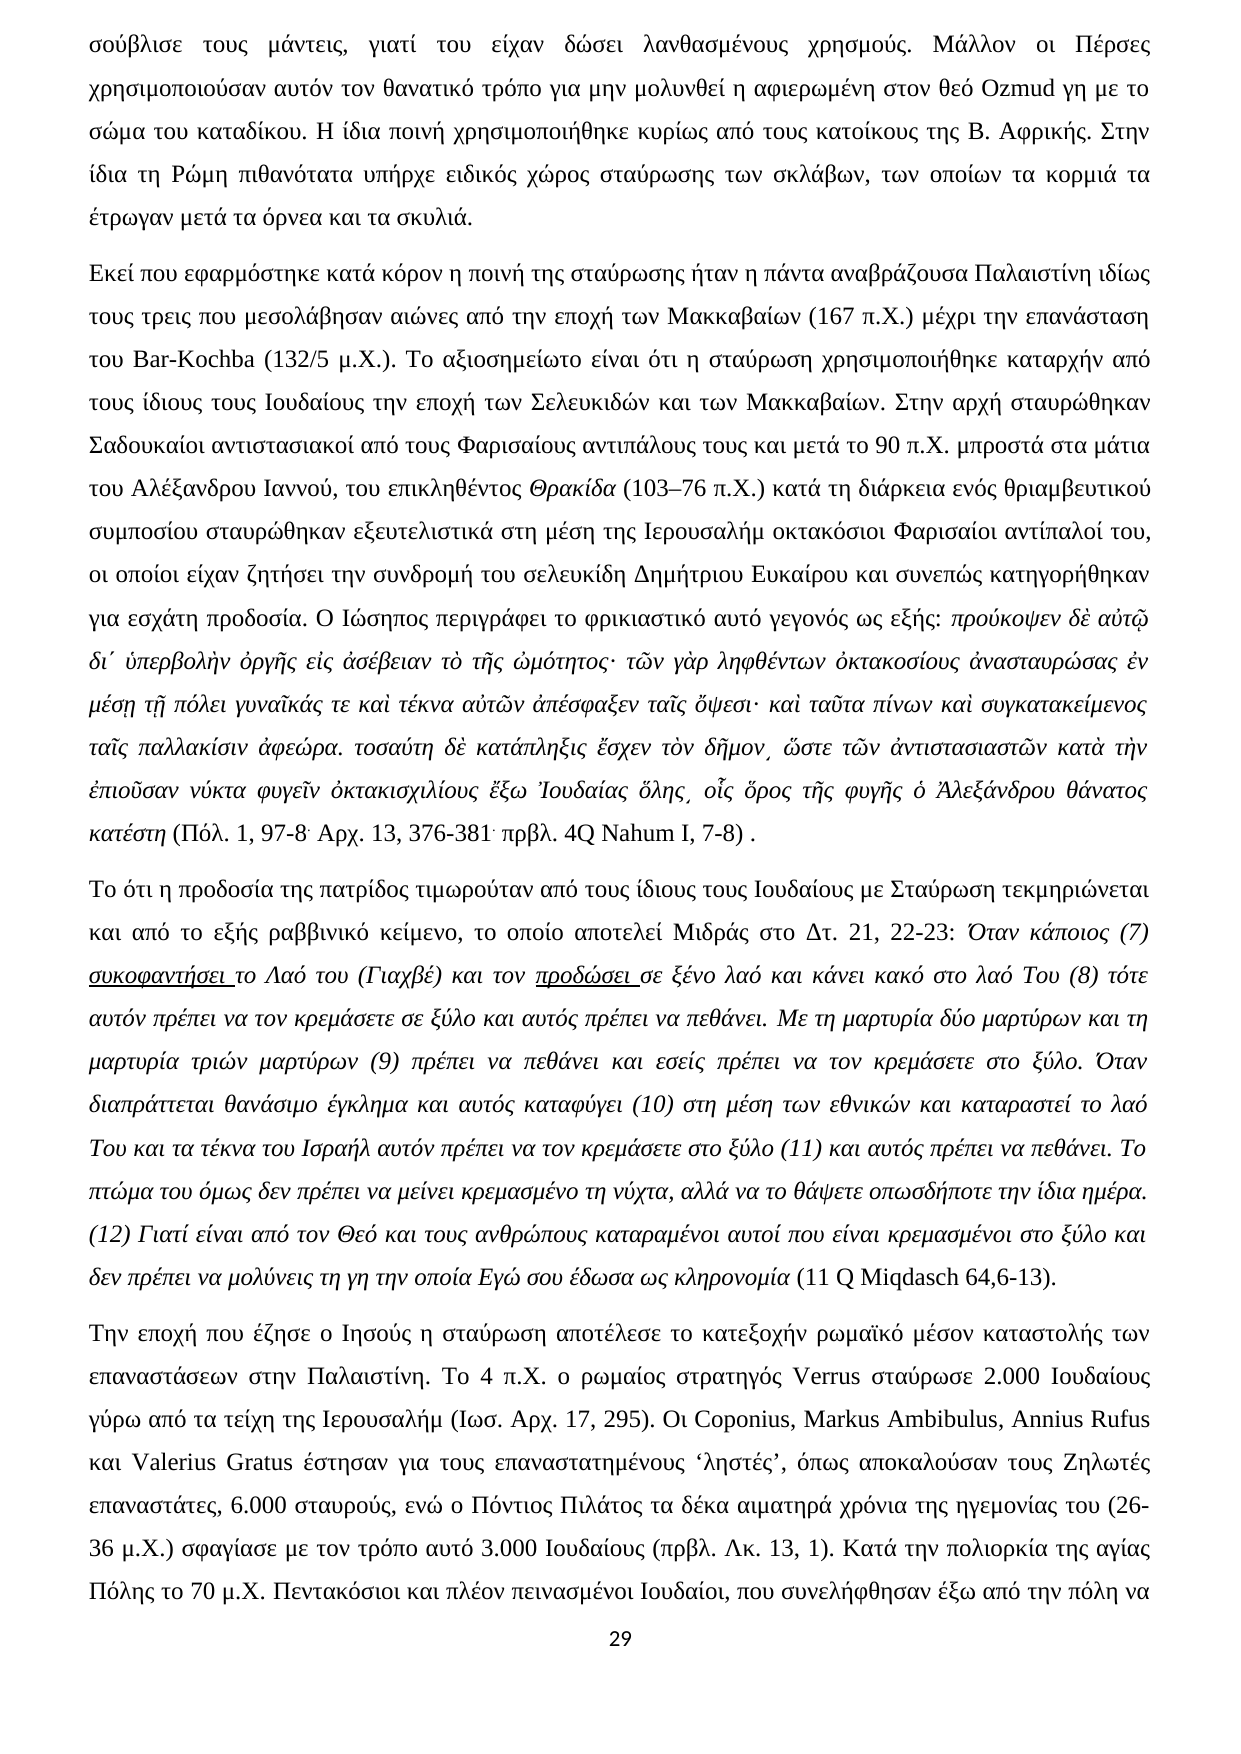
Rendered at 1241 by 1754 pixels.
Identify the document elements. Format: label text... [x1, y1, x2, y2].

text Το ότι η προδοσία της πατρίδος τιμωρούταν από τους ίδιους τους Ιουδαίους με Σταύρωση τεκμηριώνεται και από το εξής ραββινικό κείμενο, το οποίο αποτελεί Μιδράς στο Δτ. 21, 22-23: Όταν κάποιος (7) συκοφαντήσει το Λαό του (Γιαχβέ) και τον προδώσει σε ξένο λαό και κάνει κακό στο λαό Του (8) τότε αυτόν πρέπει να τον κρεμάσετε σε ξύλο και αυτός πρέπει να πεθάνει. με τη μαρτυρία δύο μαρτύρων και τη μαρτυρία τριών μαρτύρων (9) πρέπει να πεθάνει και εσείς πρέπει να τον κρεμάσετε στο ξύλο. Όταν διαπράττεται θανάσιμο έγκλημα και αυτός καταφύγει (10) στη μέση των εθνικών και καταραστεί το λαό Του και τα τέκνα του Ισραήλ αυτόν πρέπει να τον κρεμάσετε στο ξύλο (11) και αυτός πρέπει να πεθάνει. Το πτώμα του όμως δεν πρέπει να μείνει κρεμασμένο τη νύχτα, αλλά να το θάψετε οπωσδήποτε την ίδια ημέρα. (12) Γιατί είναι από τον Θεό και τους ανθρώπους καταραμένοι αυτοί που είναι κρεμασμένοι στο ξύλο και δεν πρέπει να μολύνεις τη γη την οποία Εγώ σου έδωσα ως κληρονομία (11 Q Miqdasch 64,6-13). [89, 874, 1152, 1291]
text Εκεί που εφαρμόστηκε κατά κόρον η ποινή της σταύρωσης ήταν η πάντα αναβράζουσα Παλαιστίνη ιδίως τους τρεις που μεσολάβησαν αιώνες από την εποχή των Μακκαβαίων (167 π.Χ.) μέχρι την επανάσταση του Bar-Kochba (132/5 μ.Χ.). Το αξιοσημείωτο είναι ότι η σταύρωση χρησιμοποιήθηκε καταρχήν από τους ίδιους τους Ιουδαίους την εποχή των Σελευκιδών και των Μακκαβαίων. Στην αρχή σταυρώθηκαν Σαδουκαίοι αντιστασιακοί από τους φαρισαίους αντιπάλους τους και μετά το 90 π.Χ. μπροστά στα μάτια του Αλέξανδρου Ιαννού, του επικληθέντος Θρακίδα (103–76 π.Χ.) κατά τη διάρκεια ενός θριαμβευτικού συμποσίου σταυρώθηκαν εξευτελιστικά στη μέση της Ιερουσαλήμ οκτακόσιοι φαρισαίοι αντίπαλοί του, οι οποίοι είχαν ζητήσει την συνδρομή του σελευκίδη Δημήτριου Ευκαίρου και συνεπώς κατηγορήθηκαν για εσχάτη προδοσία. Ο Ιώσηπος περιγράφει το φρικιαστικό αυτό γεγονός ως εξής: προύκοψεν δὲ αὐτῷ δι΄ ὑπερβολὴν ὀργῆς εἰς ἀσέβειαν τὸ τῆς ὠμότητος· τῶν γὰρ ληφθέντων ὀκτακοσίους ἀνασταυρώσας ἐν μέσῃ τῇ πόλει γυναῖκάς τε καὶ τέκνα αὐτῶν ἀπέσφαξεν ταῖς ὄψεσι· καὶ ταῦτα πίνων καὶ συγκατακείμενος ταῖς παλλακίσιν ἀφεώρα. τοσαύτη δὲ κατάπληξις ἔσχεν τὸν δῆμον͵ ὥστε τῶν ἀντιστασιαστῶν κατὰ τὴν ἐπιοῦσαν νύκτα φυγεῖν ὀκτακισχιλίους ἔξω Ἰουδαίας ὅλης͵ οἷς ὅρος τῆς φυγῆς ὁ Ἀλεξάνδρου θάνατος κατέστη (Πόλ. 1, 97-8. Αρχ. 13, 376-381. πρβλ. 4Q Nahum I, 7-8) . [89, 258, 1152, 847]
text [89, 1318, 1152, 1605]
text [89, 29, 1152, 231]
